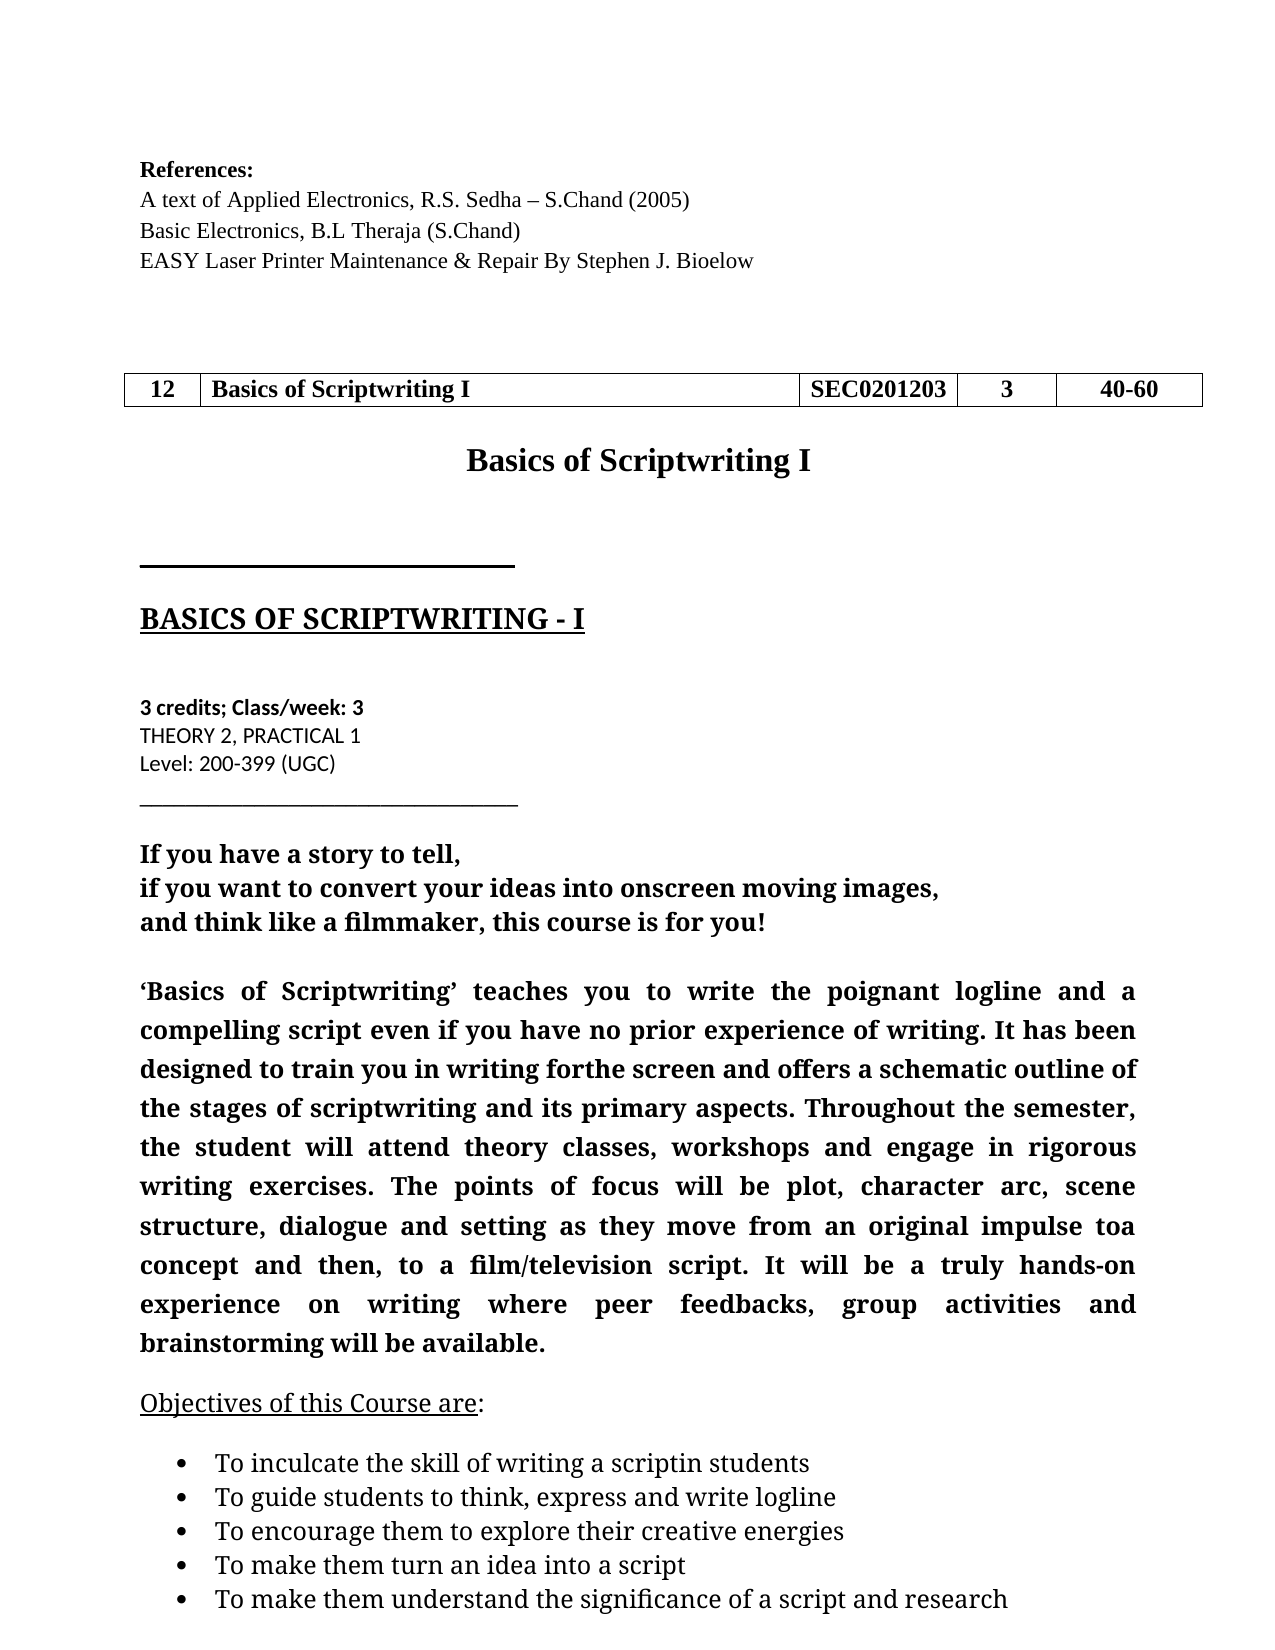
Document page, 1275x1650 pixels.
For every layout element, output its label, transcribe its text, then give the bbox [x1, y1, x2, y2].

text A text of Applied Electronics, R.S. Sedha – S.Chand (2005) [139, 186, 1137, 213]
text 3 credits; Class/week: 3 [139, 693, 1137, 721]
text EASY Laser Printer Maintenance & Repair By Stephen J. Bioelow [139, 247, 1137, 273]
table_header 12 [125, 374, 200, 406]
list To encourage them to explore their creative energies [177, 1514, 1137, 1548]
text ‘Basics of Scriptwriting’ teaches you to write the poignant logline and a compelling script even if you have no prior experience of writing. It has been designed to train you in writing forthe screen and offers a schematic outline of the stages of scriptwriting and its primary aspects. Throughout the semester, the student will attend theory classes, workshops and engage in rigorous writing exercises. The points of focus will be plot, character arc, scene structure, dialogue and setting as they move from an original impulse toa concept and then, to a film/television script. It will be a truly hands-on experience on writing where peer feedbacks, group activities and brainstorming will be available. [139, 973, 1137, 1360]
text and think like a filmmaker, this course is for you! [139, 905, 1137, 939]
table_header 40-60 [1057, 374, 1202, 406]
text ____________________________ [139, 532, 1137, 572]
text If you have a story to tell, [139, 837, 1137, 871]
text Level: 200-399 (UGC) [139, 749, 1137, 777]
text Objectives of this Course are: [139, 1386, 1137, 1420]
text _________________________________ [139, 777, 1137, 811]
list To guide students to think, express and write logline [177, 1480, 1137, 1514]
text if you want to convert your ideas into onscreen moving images, [139, 871, 1137, 905]
table_header Basics of Scriptwriting I [201, 374, 799, 406]
text Basics of Scriptwriting I [139, 441, 1137, 479]
text THEORY 2, PRACTICAL 1 [139, 721, 1137, 749]
list To make them turn an idea into a script [177, 1548, 1137, 1582]
list To make them understand the significance of a script and research [177, 1582, 1137, 1616]
table_header SEC0201203 [800, 374, 957, 406]
table_header 3 [958, 374, 1056, 406]
text Basic Electronics, B.L Theraja (S.Chand) [139, 217, 1137, 243]
text BASICS OF SCRIPTWRITING - I [139, 598, 1137, 638]
list To inculcate the skill of writing a scriptin students [177, 1446, 1137, 1480]
text References: [139, 156, 1137, 183]
